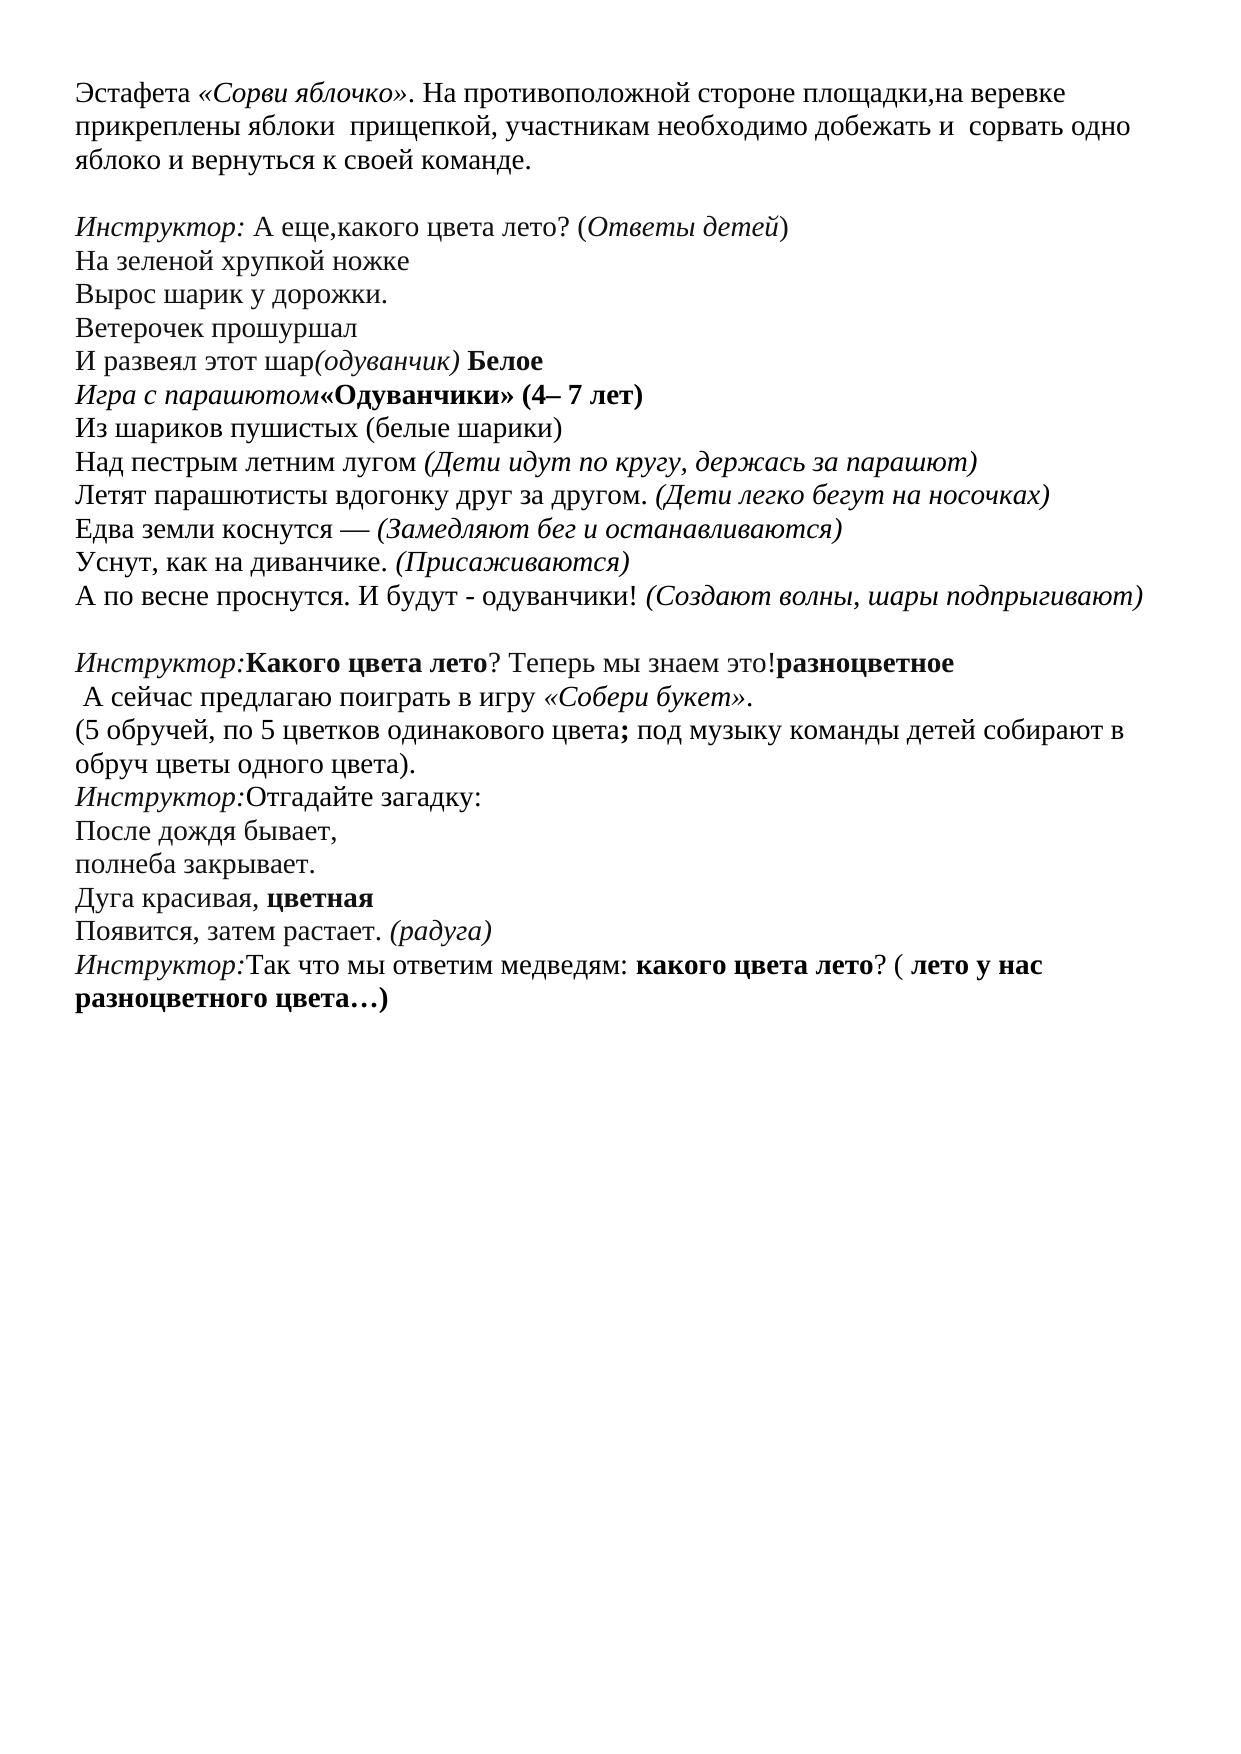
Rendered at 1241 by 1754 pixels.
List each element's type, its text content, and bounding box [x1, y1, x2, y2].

text Инструктор:Какого цвета лето? Теперь мы знаем это!разноцветное [75, 645, 1165, 679]
text Инструктор:Так что мы ответим медведям: какого цвета лето? ( лето у нас разноцветного цвета…) [75, 947, 1165, 1014]
text Дуга красивая, цветная [75, 880, 1165, 913]
text Игра с парашютом«Одуванчики» (4– 7 лет) [75, 377, 1165, 410]
text Из шариков пушистых (белые шарики) [75, 410, 1165, 444]
text Инструктор:Отгадайте загадку: [75, 779, 1165, 813]
text А по весне проснутся. И будут - одуванчики! (Создают волны, шары подпрыгивают) [75, 578, 1165, 612]
text На зеленой хрупкой ножке [75, 243, 1165, 276]
text Эстафета «Сорви яблочко». На противоположной стороне площадки,на веревке прикреплены яблоки прищепкой, участникам необходимо добежать и сорвать одно яблоко и вернуться к своей команде. [75, 75, 1165, 176]
text Летят парашютисты вдогонку друг за другом. (Дети легко бегут на носочках) [75, 477, 1165, 511]
text Над пестрым летним лугом (Дети идут по кругу, держась за парашют) [75, 444, 1165, 477]
text А сейчас предлагаю поиграть в игру «Собери букет». [75, 679, 1165, 712]
text Ветерочек прошуршал [75, 310, 1165, 343]
text Уснут, как на диванчике. (Присаживаются) [75, 544, 1165, 578]
text И развеял этот шар(одуванчик) Белое [75, 343, 1165, 377]
text полнеба закрывает. [75, 846, 1165, 880]
text Едва земли коснутся — (Замедляют бег и останавливаются) [75, 511, 1165, 544]
text (5 обручей, по 5 цветков одинакового цвета; под музыку команды детей собирают в обруч цветы одного цвета). [75, 712, 1165, 779]
text После дождя бывает, [75, 813, 1165, 846]
text Инструктор: А еще,какого цвета лето? (Ответы детей) [75, 209, 1165, 243]
text Появится, затем растает. (радуга) [75, 913, 1165, 947]
text Вырос шарик у дорожки. [75, 276, 1165, 310]
